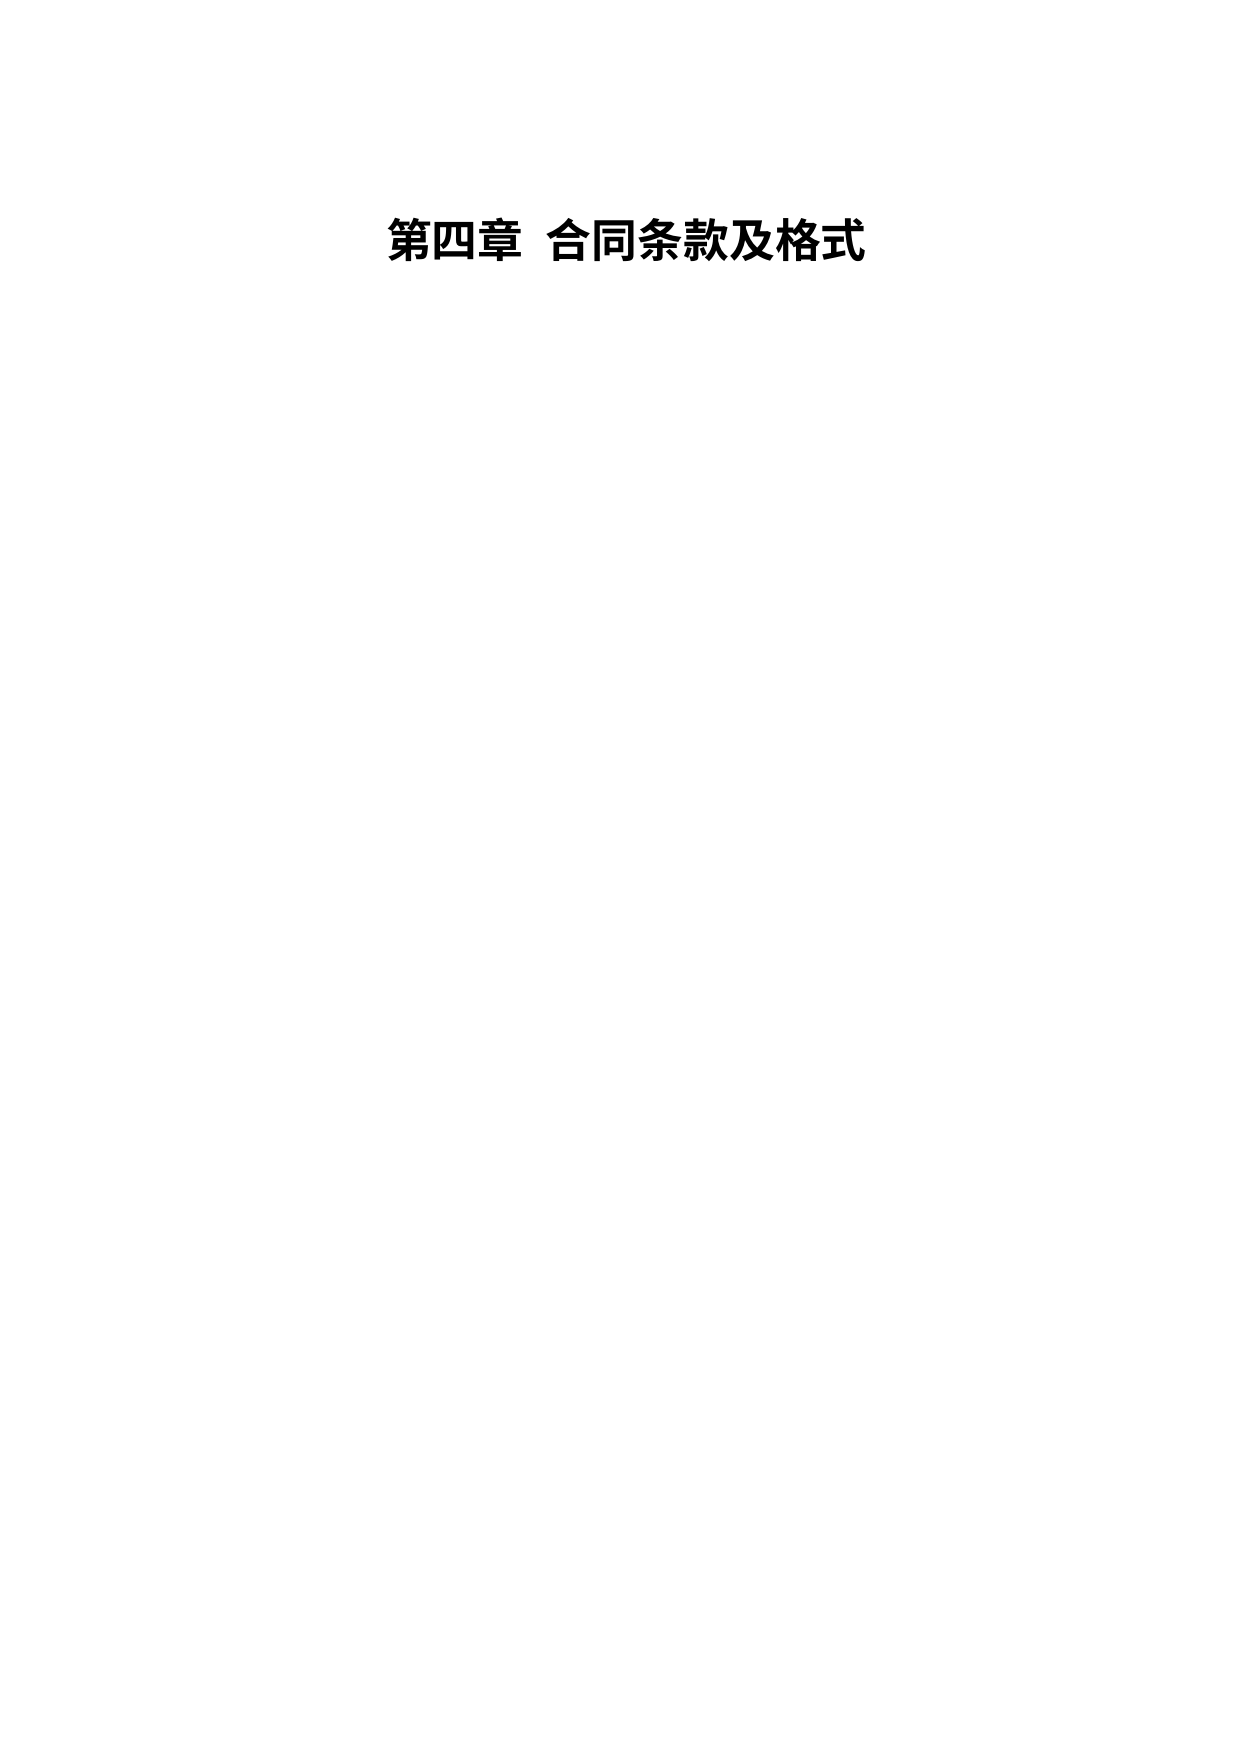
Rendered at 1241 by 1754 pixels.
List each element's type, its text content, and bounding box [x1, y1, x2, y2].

subtitle 合同条款及格式 [159, 195, 1092, 279]
